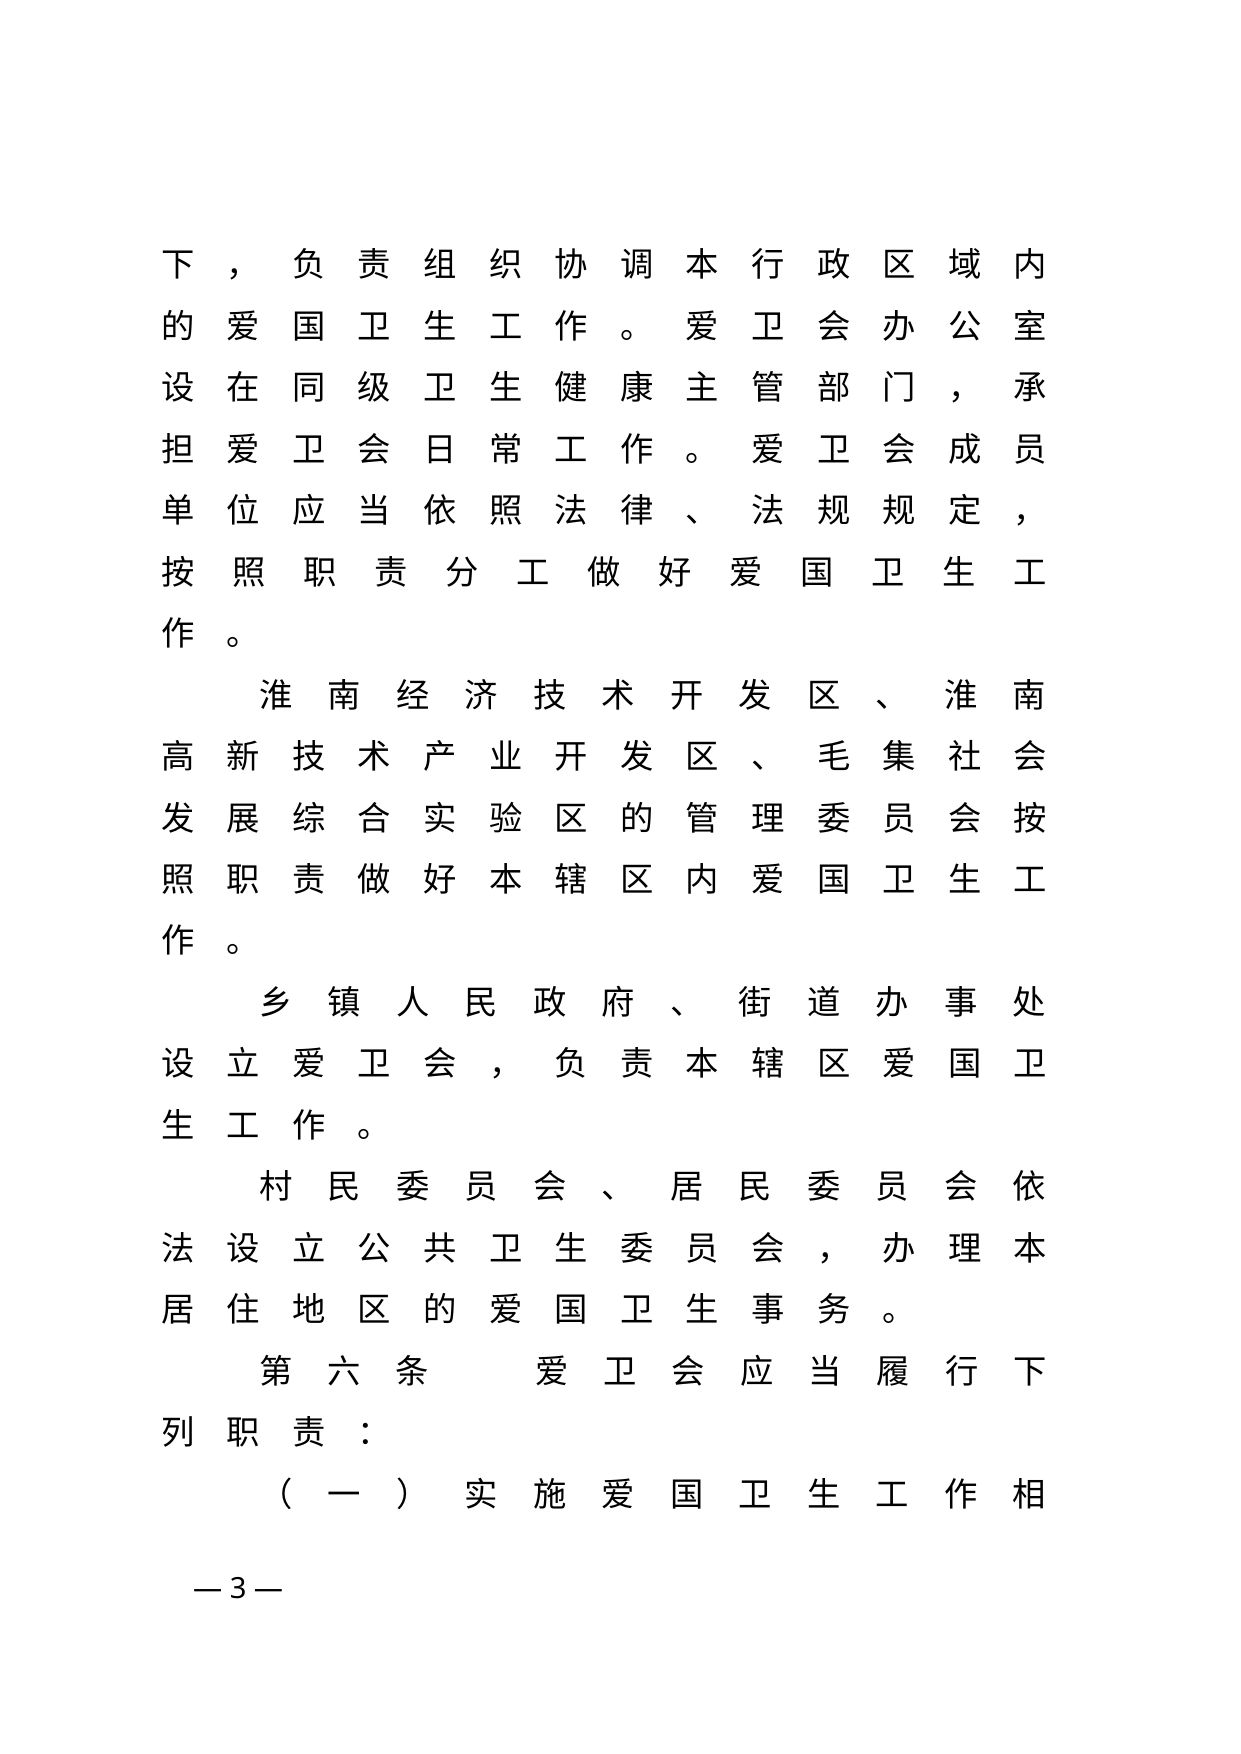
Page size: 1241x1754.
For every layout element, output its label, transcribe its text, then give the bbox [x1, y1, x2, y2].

text 淮南经济技术开发区、淮南高新技术产业开发区、毛集社会发展综合实验区的管理委员会按照职责做好本辖区内爱国卫生工作。 [161, 662, 1079, 969]
text （一）实施爱国卫生工作相关法律、法规； [161, 1461, 1079, 1522]
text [161, 232, 1079, 662]
text 村民委员会、居民委员会依法设立公共卫生委员会，办理本居住地区的爱国卫生事务。 [161, 1153, 1079, 1338]
text 第六条 爱卫会应当履行下列职责： [161, 1338, 1079, 1461]
text 乡镇人民政府、街道办事处设立爱卫会，负责本辖区爱国卫生工作。 [161, 969, 1079, 1153]
